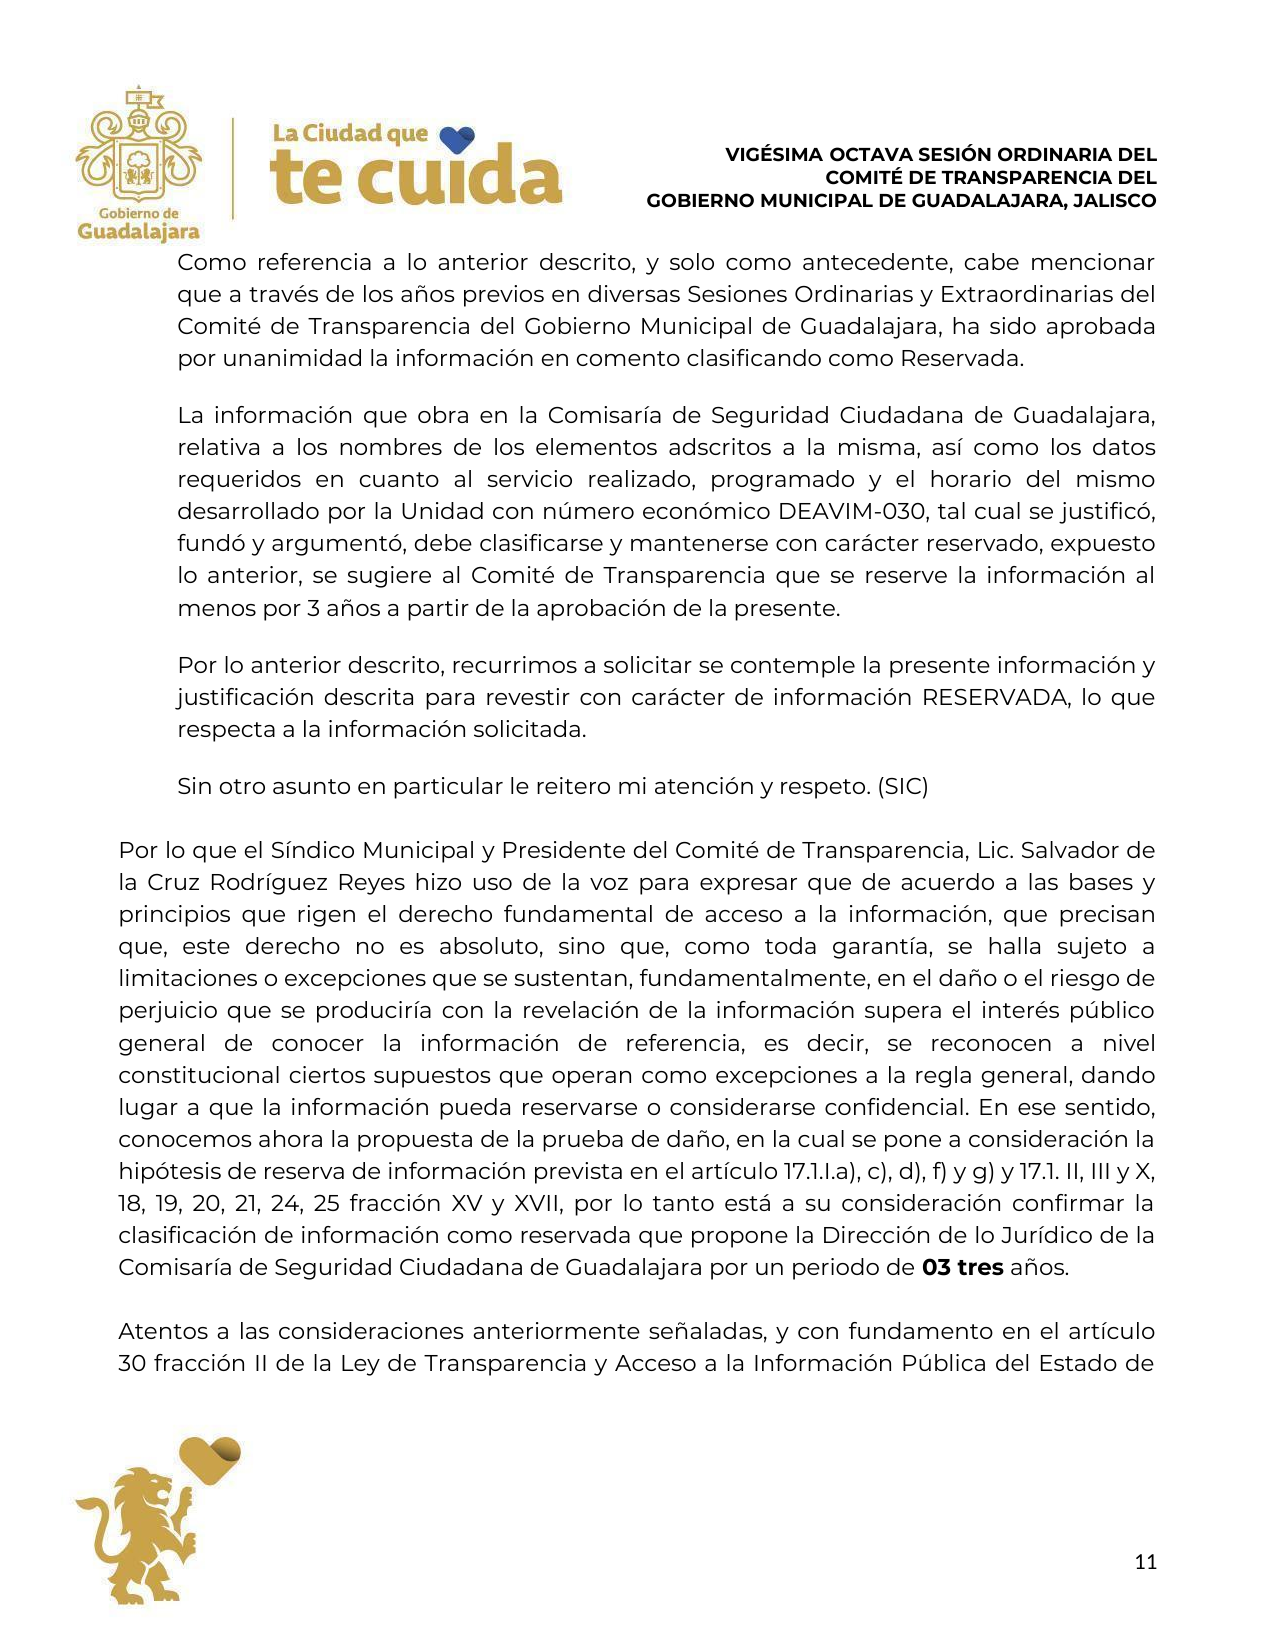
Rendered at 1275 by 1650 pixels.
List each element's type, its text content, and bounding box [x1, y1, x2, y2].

text La información que obra en la Comisaría de Seguridad Ciudadana de Guadalajara, relativa a los nombres de los elementos adscritos a la misma, así como los datos requeridos en cuanto al servicio realizado, programado y el horario del mismo desarrollado por la Unidad con número económico DEAVIM-030, tal cual se justificó, fundó y argumentó, debe clasificarse y mantenerse con carácter reservado, expuesto lo anterior, se sugiere al Comité de Transparencia que se reserve la información al menos por 3 años a partir de la aprobación de la presente. [177, 401, 1157, 622]
text Por lo que el Síndico Municipal y Presidente del Comité de Transparencia, Lic. Salvador de la Cruz Rodríguez Reyes hizo uso de la voz para expresar que de acuerdo a las bases y principios que rigen el derecho fundamental de acceso a la información, que precisan que, este derecho no es absoluto, sino que, como toda garantía, se halla sujeto a limitaciones o excepciones que se sustentan, fundamentalmente, en el daño o el riesgo de perjuicio que se produciría con la revelación de la información supera el interés público general de conocer la información de referencia, es decir, se reconocen a nivel constitucional ciertos supuestos que operan como excepciones a la regla general, dando lugar a que la información pueda reservarse o considerarse confidencial. En ese sentido, conocemos ahora la propuesta de la prueba de daño, en la cual se pone a consideración la hipótesis de reserva de información prevista en el artículo 17.1.I.a), c), d), f) y g) y 17.1. II, III y X, 18, 19, 20, 21, 24, 25 fracción XV y XVII, por lo tanto está a su consideración confirmar la clasificación de información como reservada que propone la Dirección de lo Jurídico de la Comisaría de Seguridad Ciudadana de Guadalajara por un periodo de 03 tres años. [118, 836, 1157, 1281]
text Como referencia a lo anterior descrito, y solo como antecedente, cabe mencionar que a través de los años previos en diversas Sesiones Ordinarias y Extraordinarias del Comité de Transparencia del Gobierno Municipal de Guadalajara, ha sido aprobada por unanimidad la información en comento clasificando como Reservada. [177, 248, 1157, 372]
picture [13, 22, 1275, 1650]
text Sin otro asunto en particular le reitero mi atención y respeto. (SIC) [177, 772, 1157, 800]
text Por lo anterior descrito, recurrimos a solicitar se contemple la presente información y justificación descrita para revestir con carácter de información RESERVADA, lo que respecta a la información solicitada. [177, 651, 1157, 743]
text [118, 1318, 1157, 1378]
